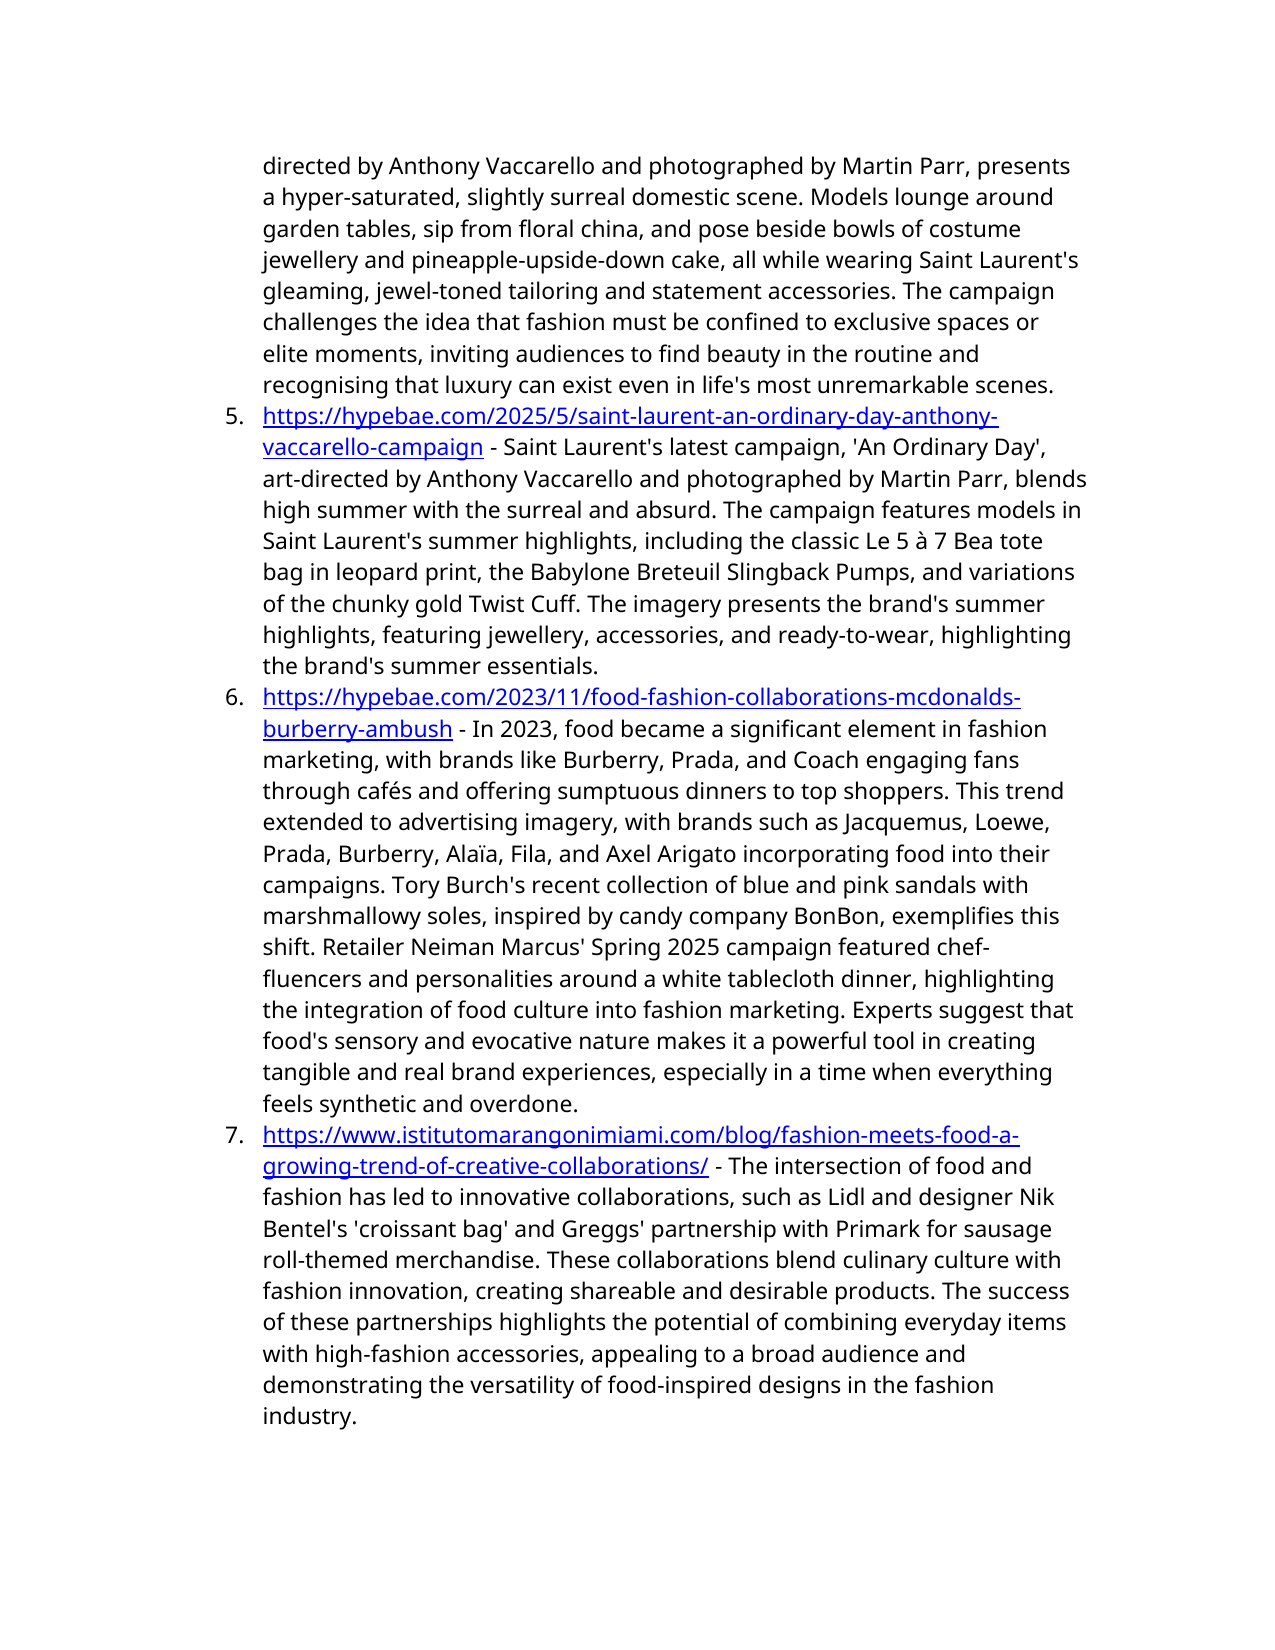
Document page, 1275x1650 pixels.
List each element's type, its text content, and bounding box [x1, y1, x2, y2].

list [225, 150, 1087, 400]
list https://hypebae.com/2025/5/saint-laurent-an-ordinary-day-anthony-vaccarello-campaign - Saint Laurent's latest campaign, 'An Ordinary Day', art-directed by Anthony Vaccarello and photographed by Martin Parr, blends high summer with the surreal and absurd. The campaign features models in Saint Laurent's summer highlights, including the classic Le 5 à 7 Bea tote bag in leopard print, the Babylone Breteuil Slingback Pumps, and variations of the chunky gold Twist Cuff. The imagery presents the brand's summer highlights, featuring jewellery, accessories, and ready-to-wear, highlighting the brand's summer essentials. [225, 400, 1087, 681]
list https://www.istitutomarangonimiami.com/blog/fashion-meets-food-a-growing-trend-of-creative-collaborations/ - The intersection of food and fashion has led to innovative collaborations, such as Lidl and designer Nik Bentel's 'croissant bag' and Greggs' partnership with Primark for sausage roll-themed merchandise. These collaborations blend culinary culture with fashion innovation, creating shareable and desirable products. The success of these partnerships highlights the potential of combining everyday items with high-fashion accessories, appealing to a broad audience and demonstrating the versatility of food-inspired designs in the fashion industry. [225, 1119, 1087, 1431]
list https://hypebae.com/2023/11/food-fashion-collaborations-mcdonalds-burberry-ambush - In 2023, food became a significant element in fashion marketing, with brands like Burberry, Prada, and Coach engaging fans through cafés and offering sumptuous dinners to top shoppers. This trend extended to advertising imagery, with brands such as Jacquemus, Loewe, Prada, Burberry, Alaïa, Fila, and Axel Arigato incorporating food into their campaigns. Tory Burch's recent collection of blue and pink sandals with marshmallowy soles, inspired by candy company BonBon, exemplifies this shift. Retailer Neiman Marcus' Spring 2025 campaign featured chef-fluencers and personalities around a white tablecloth dinner, highlighting the integration of food culture into fashion marketing. Experts suggest that food's sensory and evocative nature makes it a powerful tool in creating tangible and real brand experiences, especially in a time when everything feels synthetic and overdone. [225, 681, 1087, 1119]
